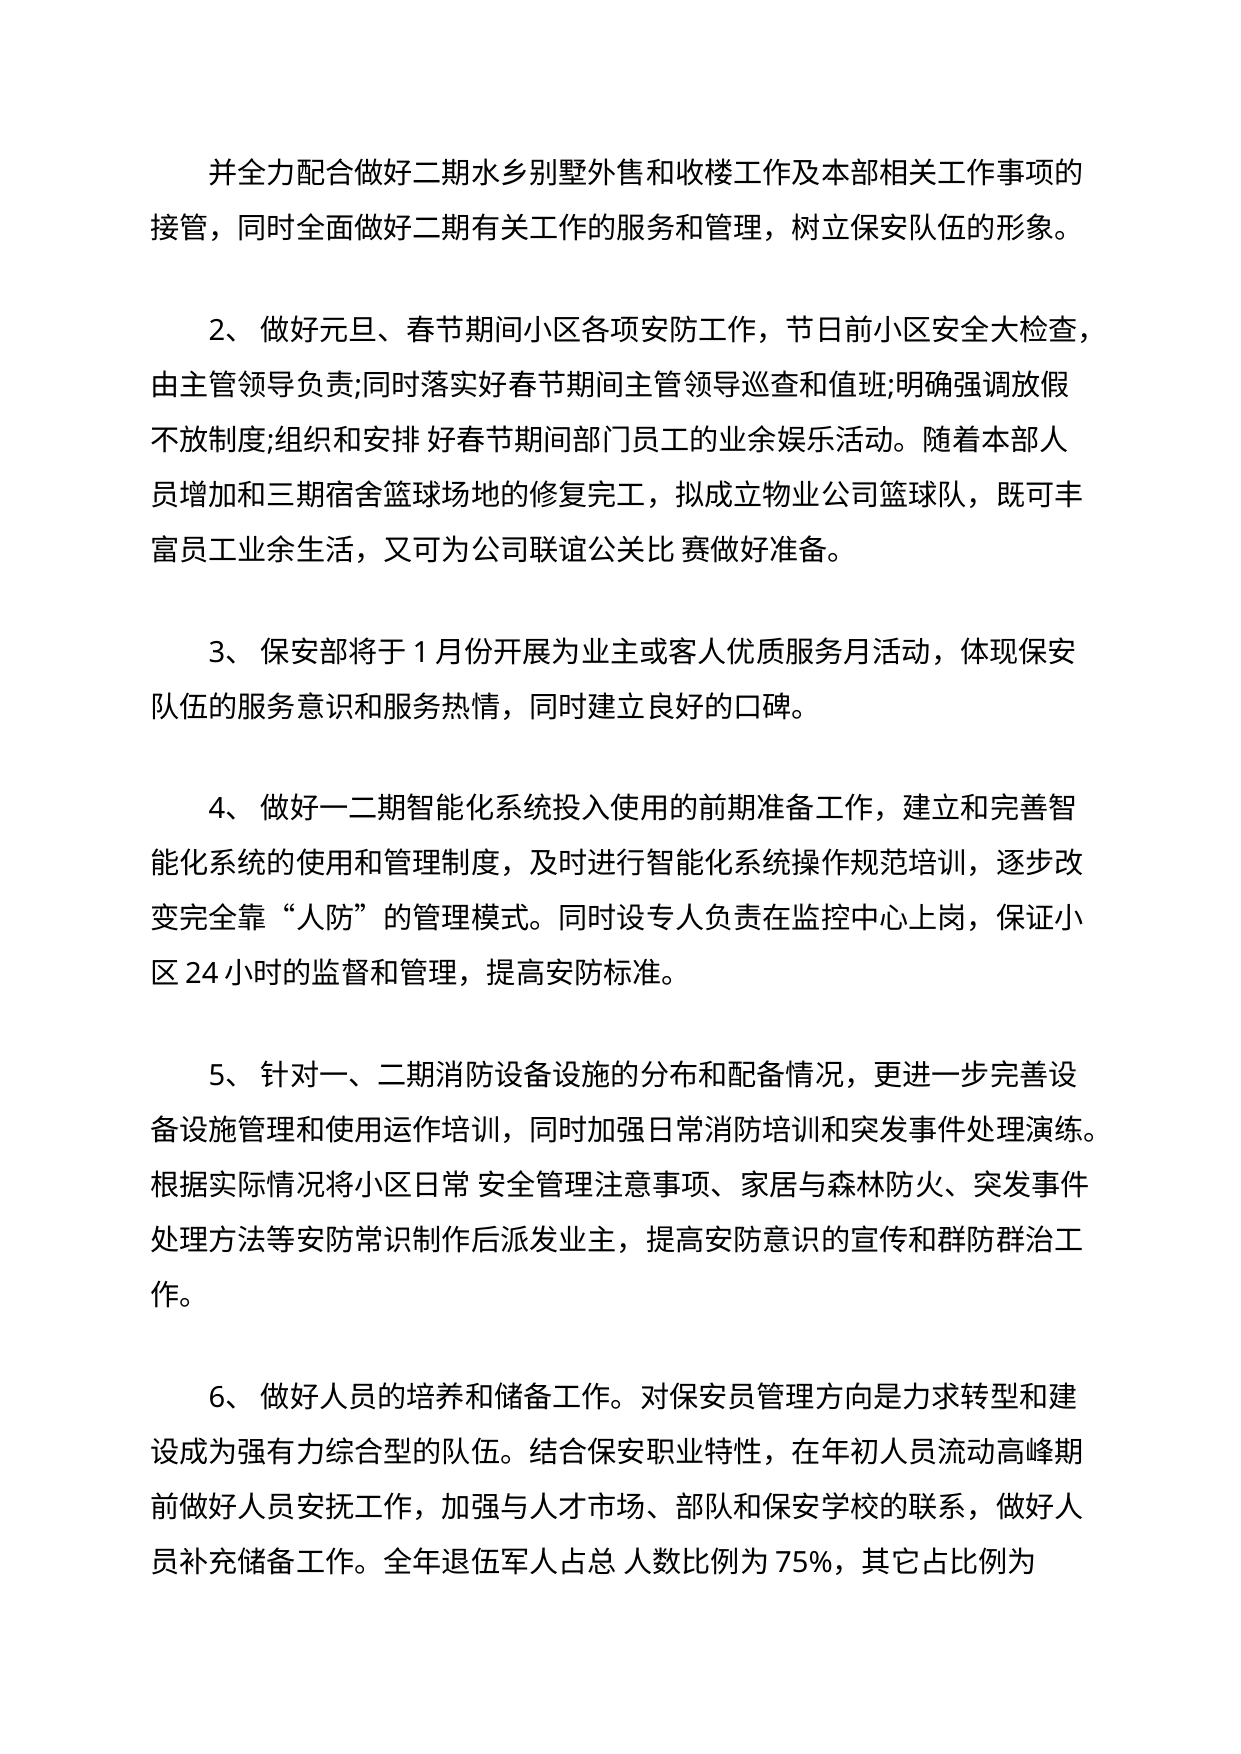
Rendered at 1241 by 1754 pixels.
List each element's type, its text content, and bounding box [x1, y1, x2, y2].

text 5、 针对一、二期消防设备设施的分布和配备情况，更进一步完善设备设施管理和使用运作培训，同时加强日常消防培训和突发事件处理演练。根据实际情况将小区日常 安全管理注意事项、家居与森林防火、突发事件处理方法等安防常识制作后派发业主，提高安防意识的宣传和群防群治工作。 [150, 1052, 1090, 1314]
text 2、 做好元旦、春节期间小区各项安防工作，节日前小区安全大检查，由主管领导负责;同时落实好春节期间主管领导巡查和值班;明确强调放假不放制度;组织和安排 好春节期间部门员工的业余娱乐活动。随着本部人员增加和三期宿舍篮球场地的修复完工，拟成立物业公司篮球队，既可丰富员工业余生活，又可为公司联谊公关比 赛做好准备。 [150, 307, 1090, 569]
text 3、 保安部将于1月份开展为业主或客人优质服务月活动，体现保安队伍的服务意识和服务热情，同时建立良好的口碑。 [150, 628, 1090, 726]
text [150, 1373, 1090, 1581]
text 并全力配合做好二期水乡别墅外售和收楼工作及本部相关工作事项的接管，同时全面做好二期有关工作的服务和管理，树立保安队伍的形象。 [150, 150, 1090, 247]
text 4、 做好一二期智能化系统投入使用的前期准备工作，建立和完善智能化系统的使用和管理制度，及时进行智能化系统操作规范培训，逐步改变完全靠“人防”的管理模式。同时设专人负责在监控中心上岗，保证小区24小时的监督和管理，提高安防标准。 [150, 785, 1090, 992]
